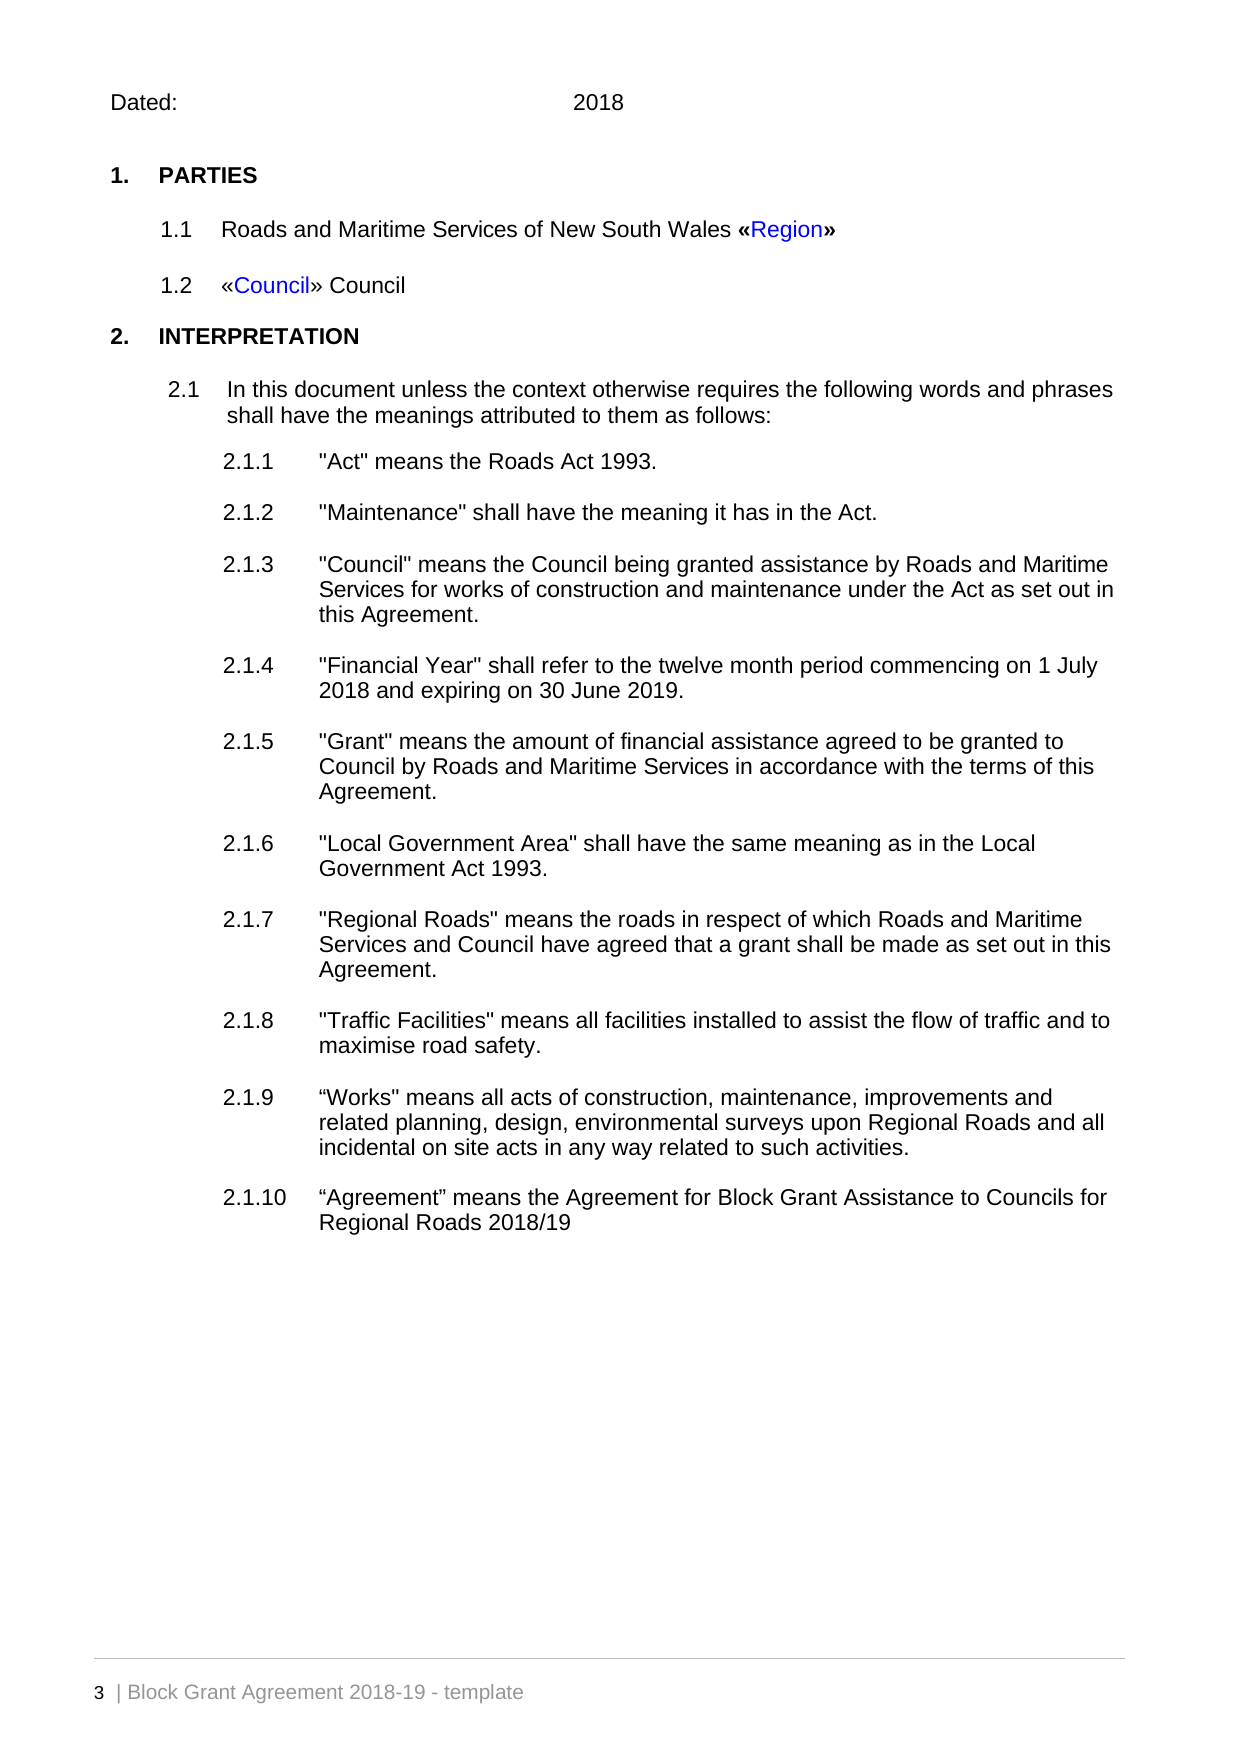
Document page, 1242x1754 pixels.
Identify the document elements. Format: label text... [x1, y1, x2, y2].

text 2.1 In this document unless the context otherwise requires the following words and phrases shall have the meanings attributed to them as follows: [168, 376, 1127, 428]
text Dated: 2018 [110, 89, 1127, 115]
text 2. INTERPRETATION [110, 323, 1127, 349]
text 2.1.3 "Council" means the Council being granted assistance by Roads and Maritime Services for works of construction and maintenance under the Act as set out in this Agreement. [223, 552, 1127, 627]
text 1.1 Roads and Maritime Services of New South Wales «Region» [160, 216, 1127, 242]
text 1.2 «Council» Council [160, 272, 1127, 298]
text 2.1.9 “Works" means all acts of construction, maintenance, improvements and related planning, design, environmental surveys upon Regional Roads and all incidental on site acts in any way related to such activities. [223, 1085, 1127, 1185]
text 2.1.10 “Agreement” means the Agreement for Block Grant Assistance to Councils for Regional Roads 2018/19 [223, 1185, 1127, 1235]
text 2.1.5 "Grant" means the amount of financial assistance agreed to be granted to Council by Roads and Maritime Services in accordance with the terms of this Agreement. [223, 730, 1127, 805]
text 2.1.7 "Regional Roads" means the roads in respect of which Roads and Maritime Services and Council have agreed that a grant shall be made as set out in this Agreement. [223, 907, 1127, 982]
text 2.1.4 "Financial Year" shall refer to the twelve month period commencing on 1 July 2018 and expiring on 30 June 2019. [223, 653, 1127, 703]
text 2.1.1 "Act" means the Roads Act 1993. [223, 449, 1127, 474]
text 2.1.8 "Traffic Facilities" means all facilities installed to assist the flow of traffic and to maximise road safety. [223, 1009, 1127, 1059]
text 1. PARTIES [110, 162, 1127, 188]
text 2.1.6 "Local Government Area" shall have the same meaning as in the Local Government Act 1993. [223, 831, 1127, 881]
text 2.1.2 "Maintenance" shall have the meaning it has in the Act. [223, 501, 1127, 526]
